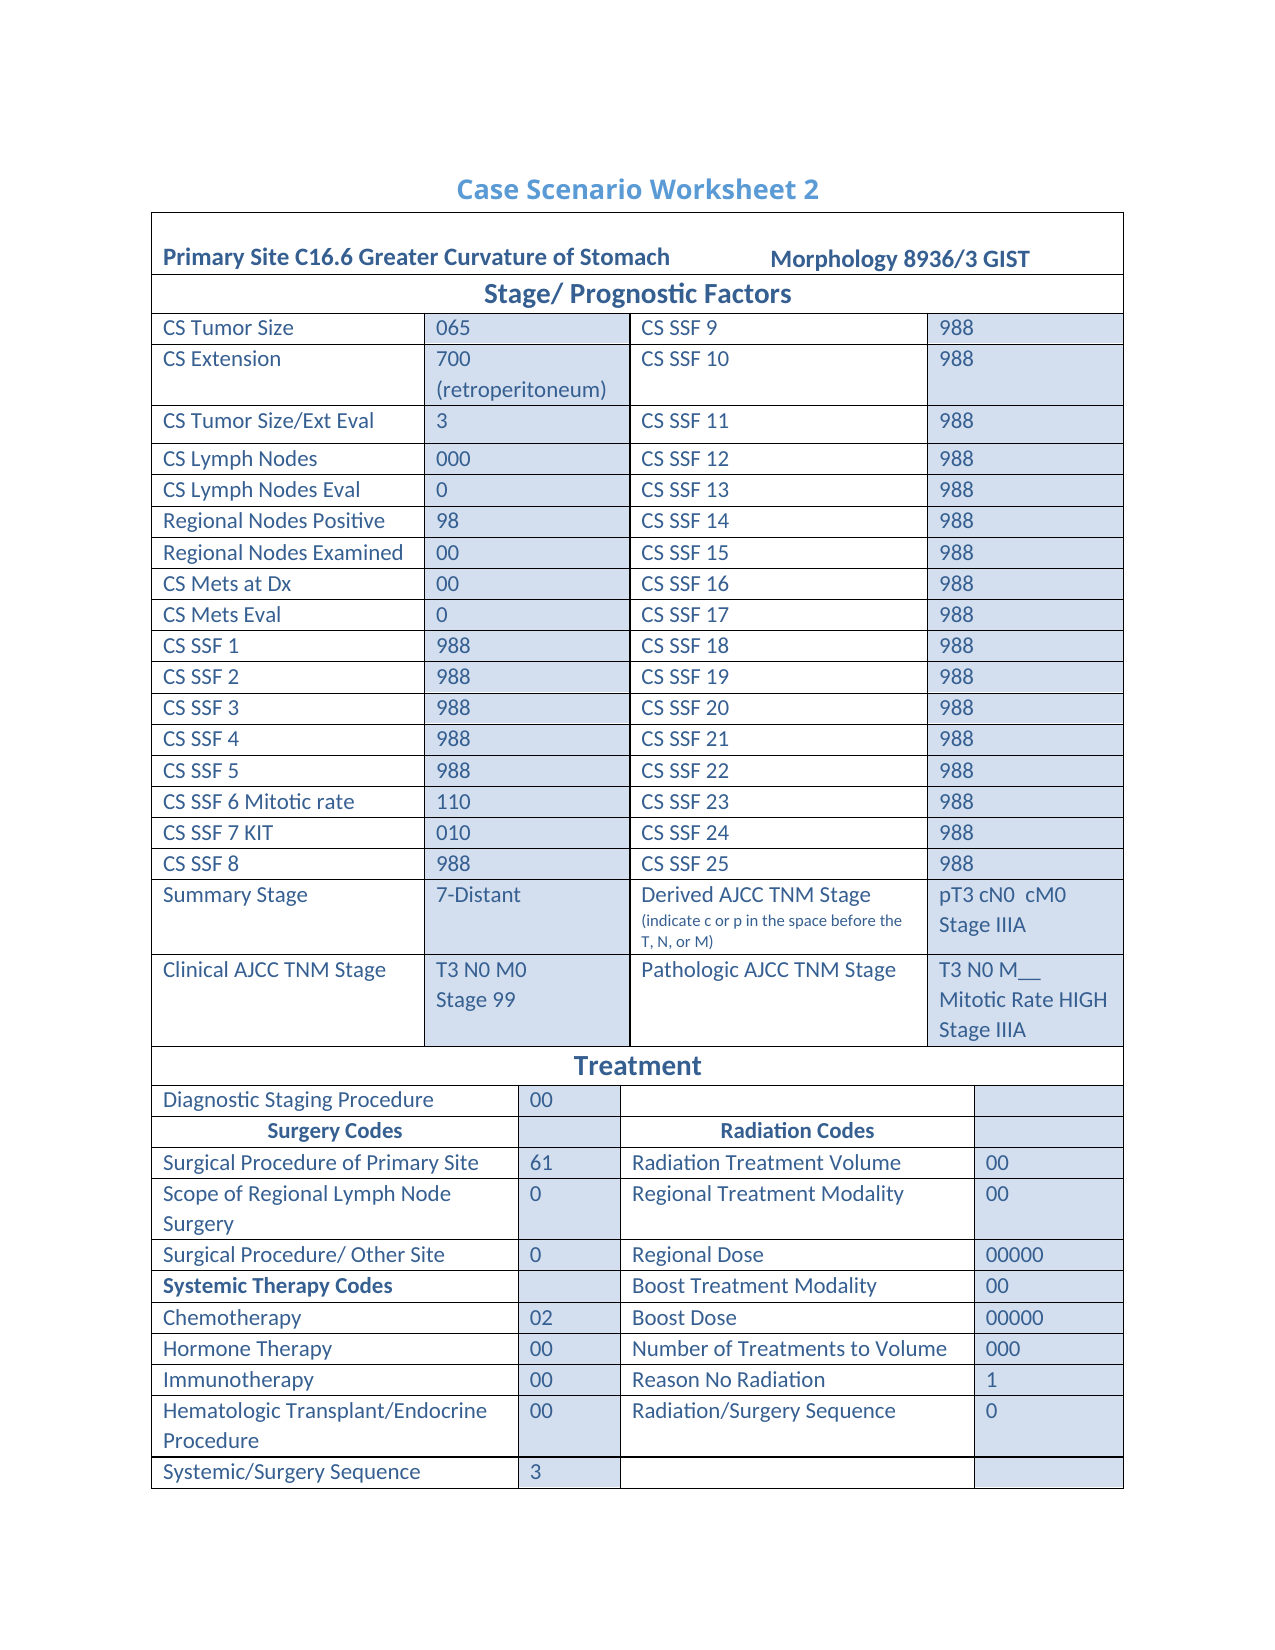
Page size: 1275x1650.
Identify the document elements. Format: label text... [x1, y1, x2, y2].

table_cell Clinical AJCC TNM Stage [152, 955, 424, 1046]
table_cell Surgery Codes [152, 1117, 518, 1147]
table_cell Systemic/Surgery Sequence [152, 1458, 518, 1487]
table_cell Radiation/Surgery Sequence [621, 1396, 974, 1456]
table_cell 0 [425, 475, 629, 506]
table_cell CS Tumor Size/Ext Eval [152, 406, 424, 443]
table_cell 988 [425, 725, 629, 755]
table_cell 00 [425, 538, 629, 568]
table_cell 988 [928, 600, 1123, 630]
table_cell 988 [425, 631, 629, 661]
table_cell 0 [975, 1396, 1123, 1456]
table_cell Treatment [152, 1047, 1123, 1084]
table_cell Regional Treatment Modality [621, 1179, 974, 1239]
table_cell 010 [425, 818, 629, 848]
table_cell 988 [928, 314, 1123, 343]
table_cell 00 [519, 1365, 620, 1395]
table_cell CS SSF 5 [152, 756, 424, 786]
table_cell [621, 1458, 974, 1487]
table_cell 065 [425, 314, 629, 343]
table_cell CS Mets Eval [152, 600, 424, 630]
table_cell 00000 [975, 1303, 1123, 1333]
table_cell CS SSF 22 [631, 756, 927, 786]
table_cell [975, 1117, 1123, 1147]
table_cell 988 [928, 569, 1123, 599]
table_cell CS SSF 19 [631, 662, 927, 692]
table_cell 02 [519, 1303, 620, 1333]
table_cell Surgical Procedure of Primary Site [152, 1148, 518, 1178]
table_cell CS SSF 23 [631, 787, 927, 817]
table_cell CS Tumor Size [152, 314, 424, 343]
table_cell 3 [425, 406, 629, 443]
table_cell Morphology 8936/3 GIST [684, 213, 1123, 274]
table_cell 98 [425, 507, 629, 537]
table_cell 00 [975, 1179, 1123, 1239]
table_cell CS SSF 13 [631, 475, 927, 506]
table_cell CS SSF 14 [631, 507, 927, 537]
table_cell 700 (retroperitoneum) [425, 345, 629, 405]
table_cell Immunotherapy [152, 1365, 518, 1395]
table_cell 00 [975, 1148, 1123, 1178]
table_cell CS SSF 10 [631, 345, 927, 405]
table_cell 988 [928, 694, 1123, 723]
table_cell CS SSF 11 [631, 406, 927, 443]
table_cell CS Lymph Nodes Eval [152, 475, 424, 506]
table_cell Surgical Procedure/ Other Site [152, 1240, 518, 1270]
table_cell 7-Distant [425, 880, 629, 954]
table_cell CS SSF 24 [631, 818, 927, 848]
table_cell CS SSF 16 [631, 569, 927, 599]
table_cell 988 [928, 507, 1123, 537]
table_cell Radiation Codes [621, 1117, 974, 1147]
table_cell Number of Treatments to Volume [621, 1334, 974, 1364]
table_cell Boost Treatment Modality [621, 1271, 974, 1302]
table_cell 988 [928, 631, 1123, 661]
table_cell 988 [425, 849, 629, 879]
table_cell 988 [928, 787, 1123, 817]
table_cell CS SSF 2 [152, 662, 424, 692]
table_cell Regional Nodes Examined [152, 538, 424, 568]
table_cell CS SSF 1 [152, 631, 424, 661]
table_cell 00 [519, 1086, 620, 1116]
table_cell 00 [519, 1396, 620, 1456]
table_cell CS SSF 7 KIT [152, 818, 424, 848]
table_cell Hematologic Transplant/Endocrine Procedure [152, 1396, 518, 1456]
table_cell Regional Nodes Positive [152, 507, 424, 537]
table_cell Stage/ Prognostic Factors [152, 275, 1123, 312]
table_cell 0 [519, 1240, 620, 1270]
table_cell Primary Site C16.6 Greater Curvature of Stomach [152, 213, 684, 274]
table_cell 988 [928, 538, 1123, 568]
table_cell 00 [975, 1271, 1123, 1302]
table_cell 110 [425, 787, 629, 817]
table_cell CS SSF 3 [152, 694, 424, 723]
table_cell Hormone Therapy [152, 1334, 518, 1364]
table_cell CS SSF 9 [631, 314, 927, 343]
table_cell Chemotherapy [152, 1303, 518, 1333]
table_cell 988 [928, 818, 1123, 848]
table_cell 988 [928, 725, 1123, 755]
table_cell [975, 1458, 1123, 1487]
table_cell 00 [425, 569, 629, 599]
table_cell 0 [425, 600, 629, 630]
table_cell [519, 1271, 620, 1302]
table_cell CS SSF 4 [152, 725, 424, 755]
table_cell 3 [519, 1458, 620, 1487]
table_cell Boost Dose [621, 1303, 974, 1333]
table_cell Summary Stage [152, 880, 424, 954]
table_cell Reason No Radiation [621, 1365, 974, 1395]
table_cell Regional Dose [621, 1240, 974, 1270]
table_cell Diagnostic Staging Procedure [152, 1086, 518, 1116]
table_cell CS Lymph Nodes [152, 444, 424, 474]
table_cell CS SSF 17 [631, 600, 927, 630]
table_cell T3 N0 M0 Stage 99 [425, 955, 629, 1046]
table_cell CS Extension [152, 345, 424, 405]
table_cell [621, 1086, 974, 1116]
table_cell CS SSF 25 [631, 849, 927, 879]
table_cell Radiation Treatment Volume [621, 1148, 974, 1178]
table_header Case Scenario Worksheet 2 [152, 150, 1124, 212]
table_cell CS SSF 18 [631, 631, 927, 661]
table_cell 61 [519, 1148, 620, 1178]
table_cell [975, 1086, 1123, 1116]
table_cell 0 [519, 1179, 620, 1239]
table_cell 1 [975, 1365, 1123, 1395]
table_cell 988 [928, 345, 1123, 405]
table_cell 000 [975, 1334, 1123, 1364]
table_cell 000 [425, 444, 629, 474]
table_cell Systemic Therapy Codes [152, 1271, 518, 1302]
table_cell CS Mets at Dx [152, 569, 424, 599]
table_cell CS SSF 21 [631, 725, 927, 755]
table_cell 988 [928, 849, 1123, 879]
table_cell pT3 cN0 cM0 Stage IIIA [928, 880, 1123, 954]
table_cell CS SSF 6 Mitotic rate [152, 787, 424, 817]
table_cell [519, 1117, 620, 1147]
table_cell 00000 [975, 1240, 1123, 1270]
table_cell T3 N0 M__ Mitotic Rate HIGH Stage IIIA [928, 955, 1123, 1046]
table_cell 988 [928, 444, 1123, 474]
table_cell CS SSF 20 [631, 694, 927, 723]
table_cell CS SSF 12 [631, 444, 927, 474]
table_cell 988 [425, 694, 629, 723]
table_cell 988 [425, 662, 629, 692]
table_cell 00 [519, 1334, 620, 1364]
table_cell 988 [928, 662, 1123, 692]
table_cell 988 [928, 756, 1123, 786]
table_cell Scope of Regional Lymph Node Surgery [152, 1179, 518, 1239]
table_cell 988 [928, 475, 1123, 506]
table_cell 988 [928, 406, 1123, 443]
table_cell CS SSF 8 [152, 849, 424, 879]
table_cell 988 [425, 756, 629, 786]
table_cell Pathologic AJCC TNM Stage [631, 955, 927, 1046]
table_cell CS SSF 15 [631, 538, 927, 568]
table_cell Derived AJCC TNM Stage (indicate c or p in the space before the T, N, or M) [631, 880, 927, 954]
